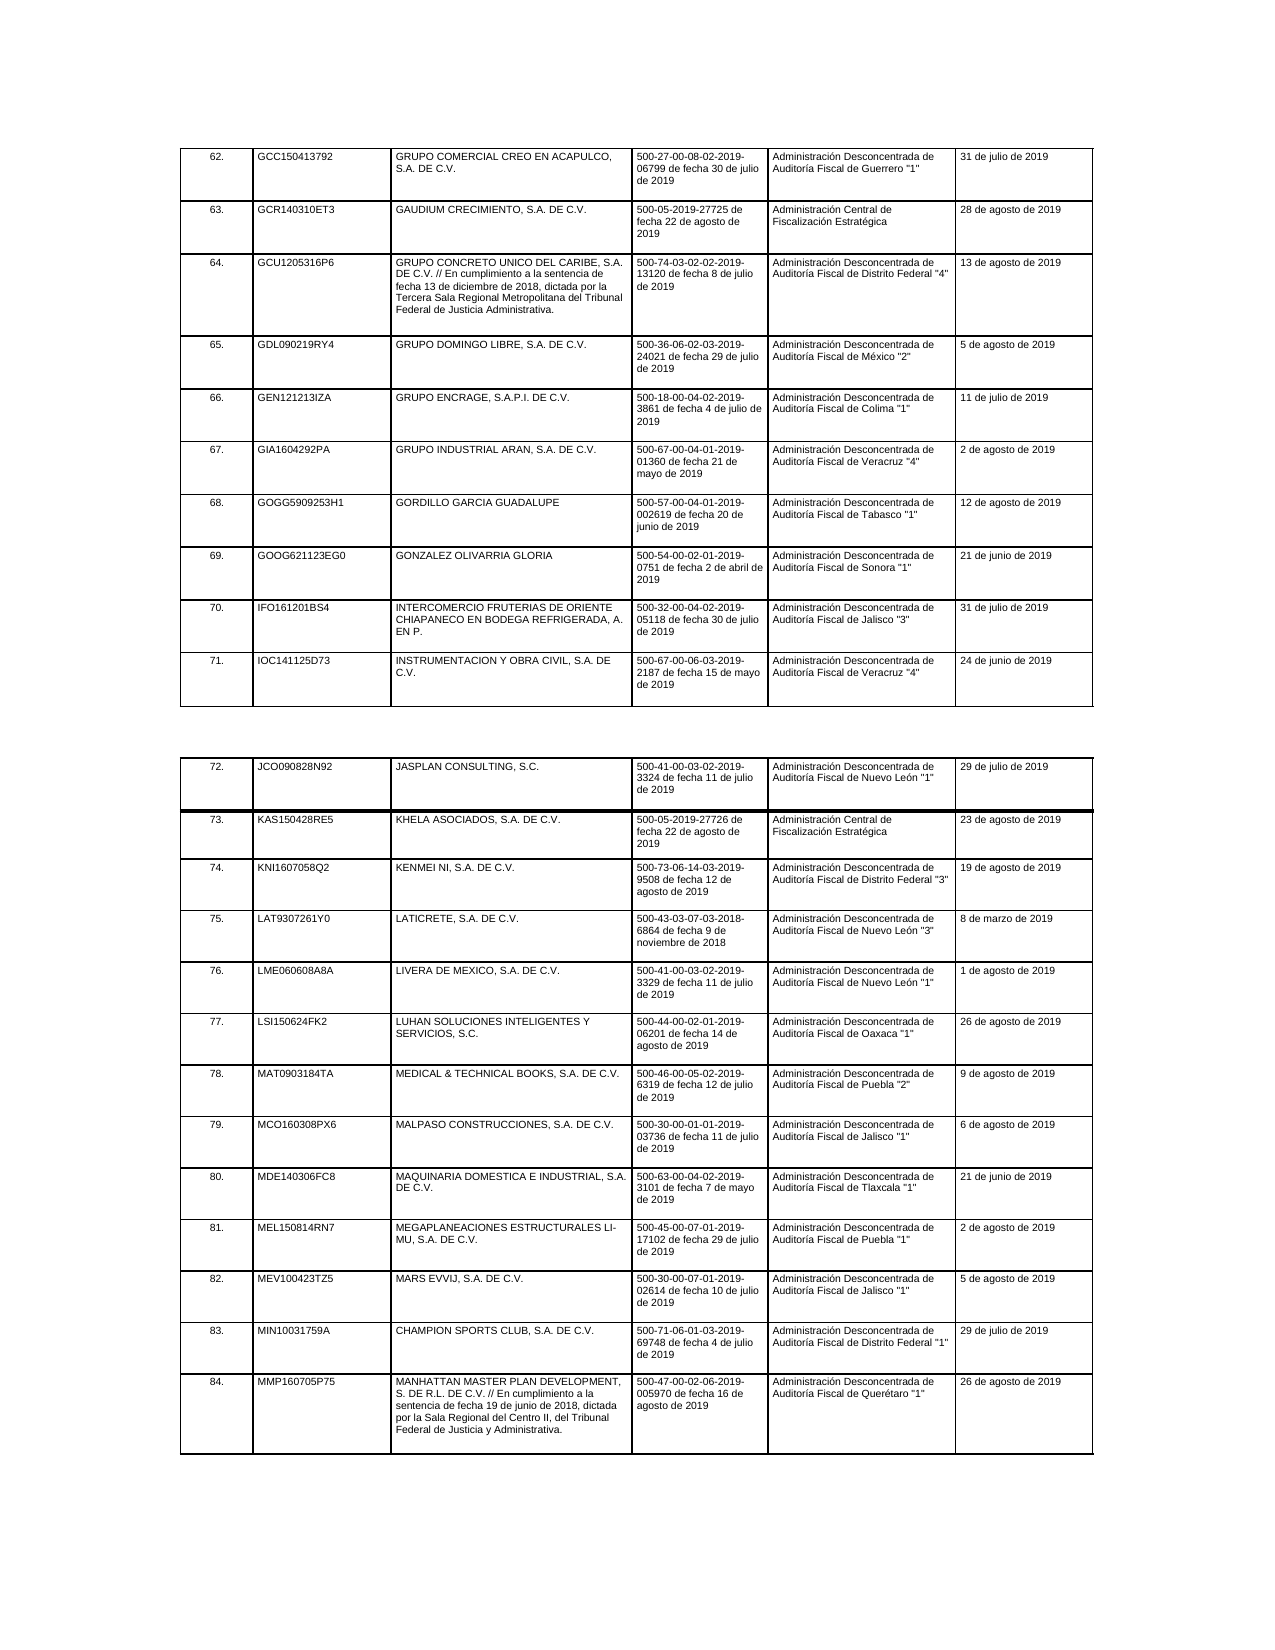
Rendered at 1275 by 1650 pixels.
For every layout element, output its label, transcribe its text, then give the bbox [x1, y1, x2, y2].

table_cell 68. [181, 495, 252, 546]
table_cell 84. [181, 1375, 252, 1453]
table_cell 67. [181, 442, 252, 493]
table_cell Administración Desconcentrada de Auditoría Fiscal de Distrito Federal "1" [769, 1323, 955, 1373]
table_cell 19 de agosto de 2019 [956, 860, 1092, 910]
table_cell MMP160705P75 [254, 1375, 390, 1453]
table_cell Administración Desconcentrada de Auditoría Fiscal de México "2" [769, 337, 955, 388]
table_cell 26 de agosto de 2019 [956, 1375, 1092, 1453]
table_cell LME060608A8A [254, 963, 390, 1013]
table_cell 12 de agosto de 2019 [956, 495, 1092, 546]
table_cell 65. [181, 337, 252, 388]
table_cell 28 de agosto de 2019 [956, 202, 1092, 253]
table_cell 500-67-00-04-01-2019- 01360 de fecha 21 de mayo de 2019 [633, 442, 767, 493]
table_cell Administración Desconcentrada de Auditoría Fiscal de Tlaxcala "1" [769, 1169, 955, 1218]
table_header Administración Central de Fiscalización Estratégica [769, 813, 955, 858]
table_cell 71. [181, 653, 252, 706]
table_cell GORDILLO GARCIA GUADALUPE [392, 495, 631, 546]
table_cell Administración Central de Fiscalización Estratégica [769, 202, 955, 253]
table_cell Administración Desconcentrada de Auditoría Fiscal de Veracruz "4" [769, 653, 955, 706]
table_cell Administración Desconcentrada de Auditoría Fiscal de Jalisco "1" [769, 1272, 955, 1321]
table_cell 500-57-00-04-01-2019- 002619 de fecha 20 de junio de 2019 [633, 495, 767, 546]
table_cell 2 de agosto de 2019 [956, 442, 1092, 493]
table_cell 500-18-00-04-02-2019- 3861 de fecha 4 de julio de 2019 [633, 390, 767, 441]
table_cell 80. [181, 1169, 252, 1218]
table_cell GDL090219RY4 [254, 337, 390, 388]
table_cell Administración Desconcentrada de Auditoría Fiscal de Distrito Federal "4" [769, 255, 955, 335]
table_cell 500-32-00-04-02-2019- 05118 de fecha 30 de julio de 2019 [633, 601, 767, 652]
table_cell GCR140310ET3 [254, 202, 390, 253]
table_cell 13 de agosto de 2019 [956, 255, 1092, 335]
table_cell IOC141125D73 [254, 653, 390, 706]
table_header 500-41-00-03-02-2019- 3324 de fecha 11 de julio de 2019 [633, 759, 767, 809]
table_cell MAQUINARIA DOMESTICA E INDUSTRIAL, S.A. DE C.V. [392, 1169, 631, 1218]
table_cell MDE140306FC8 [254, 1169, 390, 1218]
table_cell 83. [181, 1323, 252, 1373]
table_cell 76. [181, 963, 252, 1013]
table_cell 500-41-00-03-02-2019- 3329 de fecha 11 de julio de 2019 [633, 963, 767, 1013]
table_cell 79. [181, 1117, 252, 1167]
table_cell 21 de junio de 2019 [956, 548, 1092, 599]
table_header JCO090828N92 [254, 759, 390, 809]
table_cell MALPASO CONSTRUCCIONES, S.A. DE C.V. [392, 1117, 631, 1167]
table_cell Administración Desconcentrada de Auditoría Fiscal de Guerrero "1" [769, 149, 955, 200]
table_cell LATICRETE, S.A. DE C.V. [392, 911, 631, 961]
table_cell MIN10031759A [254, 1323, 390, 1373]
table_cell LSI150624FK2 [254, 1014, 390, 1064]
table_cell 500-43-03-07-03-2018- 6864 de fecha 9 de noviembre de 2018 [633, 911, 767, 961]
table_cell GCC150413792 [254, 149, 390, 200]
table_cell 24 de junio de 2019 [956, 653, 1092, 706]
table_cell 31 de julio de 2019 [956, 601, 1092, 652]
table_cell MEGAPLANEACIONES ESTRUCTURALES LI- MU, S.A. DE C.V. [392, 1220, 631, 1270]
table_cell GOOG621123EG0 [254, 548, 390, 599]
table_cell 69. [181, 548, 252, 599]
table_cell 26 de agosto de 2019 [956, 1014, 1092, 1064]
table_cell GAUDIUM CRECIMIENTO, S.A. DE C.V. [392, 202, 631, 253]
table_cell MAT0903184TA [254, 1066, 390, 1116]
table_header 23 de agosto de 2019 [956, 813, 1092, 858]
table_cell 500-45-00-07-01-2019- 17102 de fecha 29 de julio de 2019 [633, 1220, 767, 1270]
table_header Administración Desconcentrada de Auditoría Fiscal de Nuevo León "1" [769, 759, 955, 809]
table_cell 74. [181, 860, 252, 910]
table_cell 500-30-00-01-01-2019- 03736 de fecha 11 de julio de 2019 [633, 1117, 767, 1167]
table_cell 1 de agosto de 2019 [956, 963, 1092, 1013]
table_cell MEL150814RN7 [254, 1220, 390, 1270]
table_cell Administración Desconcentrada de Auditoría Fiscal de Oaxaca "1" [769, 1014, 955, 1064]
table_cell Administración Desconcentrada de Auditoría Fiscal de Jalisco "1" [769, 1117, 955, 1167]
table_header JASPLAN CONSULTING, S.C. [392, 759, 631, 809]
table_cell MCO160308PX6 [254, 1117, 390, 1167]
table_header 72. [181, 759, 252, 809]
table_cell GOGG5909253H1 [254, 495, 390, 546]
table_cell 500-05-2019-27725 de fecha 22 de agosto de 2019 [633, 202, 767, 253]
table_header KHELA ASOCIADOS, S.A. DE C.V. [392, 813, 631, 858]
table_cell GRUPO DOMINGO LIBRE, S.A. DE C.V. [392, 337, 631, 388]
table_cell GRUPO COMERCIAL CREO EN ACAPULCO, S.A. DE C.V. [392, 149, 631, 200]
table_cell IFO161201BS4 [254, 601, 390, 652]
table_cell MANHATTAN MASTER PLAN DEVELOPMENT, S. DE R.L. DE C.V. // En cumplimiento a la sentencia de fecha 19 de junio de 2018, dictada por la Sala Regional del Centro II, del Tribunal Federal de Justicia y Administrativa. [392, 1375, 631, 1453]
table_cell GRUPO ENCRAGE, S.A.P.I. DE C.V. [392, 390, 631, 441]
table_cell MEV100423TZ5 [254, 1272, 390, 1321]
table_cell Administración Desconcentrada de Auditoría Fiscal de Nuevo León "1" [769, 963, 955, 1013]
table_cell 21 de junio de 2019 [956, 1169, 1092, 1218]
table_cell Administración Desconcentrada de Auditoría Fiscal de Jalisco "3" [769, 601, 955, 652]
table_cell MARS EVVIJ, S.A. DE C.V. [392, 1272, 631, 1321]
table_cell 70. [181, 601, 252, 652]
table_cell 500-54-00-02-01-2019- 0751 de fecha 2 de abril de 2019 [633, 548, 767, 599]
table_cell 5 de agosto de 2019 [956, 337, 1092, 388]
table_cell 8 de marzo de 2019 [956, 911, 1092, 961]
table_cell 75. [181, 911, 252, 961]
table_cell 5 de agosto de 2019 [956, 1272, 1092, 1321]
table_cell 81. [181, 1220, 252, 1270]
table_header 29 de julio de 2019 [956, 759, 1092, 809]
table_cell 500-47-00-02-06-2019- 005970 de fecha 16 de agosto de 2019 [633, 1375, 767, 1453]
table_cell 500-46-00-05-02-2019- 6319 de fecha 12 de julio de 2019 [633, 1066, 767, 1116]
table_cell 29 de julio de 2019 [956, 1323, 1092, 1373]
table_cell 64. [181, 255, 252, 335]
table_cell 500-63-00-04-02-2019- 3101 de fecha 7 de mayo de 2019 [633, 1169, 767, 1218]
table_cell 500-27-00-08-02-2019- 06799 de fecha 30 de julio de 2019 [633, 149, 767, 200]
table_cell LUHAN SOLUCIONES INTELIGENTES Y SERVICIOS, S.C. [392, 1014, 631, 1064]
table_cell 500-73-06-14-03-2019- 9508 de fecha 12 de agosto de 2019 [633, 860, 767, 910]
table_cell GIA1604292PA [254, 442, 390, 493]
table_cell 9 de agosto de 2019 [956, 1066, 1092, 1116]
table_cell INSTRUMENTACION Y OBRA CIVIL, S.A. DE C.V. [392, 653, 631, 706]
table_cell 11 de julio de 2019 [956, 390, 1092, 441]
table_cell 6 de agosto de 2019 [956, 1117, 1092, 1167]
table_cell GRUPO CONCRETO UNICO DEL CARIBE, S.A. DE C.V. // En cumplimiento a la sentencia de fecha 13 de diciembre de 2018, dictada por la Tercera Sala Regional Metropolitana del Tribunal Federal de Justicia Administrativa. [392, 255, 631, 335]
table_cell LAT9307261Y0 [254, 911, 390, 961]
table_cell 500-74-03-02-02-2019- 13120 de fecha 8 de julio de 2019 [633, 255, 767, 335]
table_cell Administración Desconcentrada de Auditoría Fiscal de Querétaro "1" [769, 1375, 955, 1453]
table_cell 31 de julio de 2019 [956, 149, 1092, 200]
table_header KAS150428RE5 [254, 813, 390, 858]
table_cell 66. [181, 390, 252, 441]
table_cell Administración Desconcentrada de Auditoría Fiscal de Veracruz "4" [769, 442, 955, 493]
table_cell GRUPO INDUSTRIAL ARAN, S.A. DE C.V. [392, 442, 631, 493]
table_cell 82. [181, 1272, 252, 1321]
table_cell 500-30-00-07-01-2019- 02614 de fecha 10 de julio de 2019 [633, 1272, 767, 1321]
table_cell CHAMPION SPORTS CLUB, S.A. DE C.V. [392, 1323, 631, 1373]
table_cell 500-36-06-02-03-2019- 24021 de fecha 29 de julio de 2019 [633, 337, 767, 388]
table_cell Administración Desconcentrada de Auditoría Fiscal de Sonora "1" [769, 548, 955, 599]
table_cell 2 de agosto de 2019 [956, 1220, 1092, 1270]
table_cell 500-67-00-06-03-2019- 2187 de fecha 15 de mayo de 2019 [633, 653, 767, 706]
table_cell Administración Desconcentrada de Auditoría Fiscal de Nuevo León "3" [769, 911, 955, 961]
table_cell 500-44-00-02-01-2019- 06201 de fecha 14 de agosto de 2019 [633, 1014, 767, 1064]
table_cell Administración Desconcentrada de Auditoría Fiscal de Distrito Federal "3" [769, 860, 955, 910]
table_cell 78. [181, 1066, 252, 1116]
table_cell 500-71-06-01-03-2019- 69748 de fecha 4 de julio de 2019 [633, 1323, 767, 1373]
table_cell KENMEI NI, S.A. DE C.V. [392, 860, 631, 910]
table_cell GEN121213IZA [254, 390, 390, 441]
table_cell LIVERA DE MEXICO, S.A. DE C.V. [392, 963, 631, 1013]
table_cell Administración Desconcentrada de Auditoría Fiscal de Puebla "1" [769, 1220, 955, 1270]
table_cell Administración Desconcentrada de Auditoría Fiscal de Puebla "2" [769, 1066, 955, 1116]
table_cell GONZALEZ OLIVARRIA GLORIA [392, 548, 631, 599]
table_cell Administración Desconcentrada de Auditoría Fiscal de Colima "1" [769, 390, 955, 441]
table_cell Administración Desconcentrada de Auditoría Fiscal de Tabasco "1" [769, 495, 955, 546]
table_cell GCU1205316P6 [254, 255, 390, 335]
table_cell 77. [181, 1014, 252, 1064]
table_cell 62. [181, 149, 252, 200]
table_cell MEDICAL & TECHNICAL BOOKS, S.A. DE C.V. [392, 1066, 631, 1116]
table_cell 63. [181, 202, 252, 253]
table_cell KNI1607058Q2 [254, 860, 390, 910]
table_cell INTERCOMERCIO FRUTERIAS DE ORIENTE CHIAPANECO EN BODEGA REFRIGERADA, A. EN P. [392, 601, 631, 652]
table_header 500-05-2019-27726 de fecha 22 de agosto de 2019 [633, 813, 767, 858]
table_header 73. [181, 813, 252, 858]
